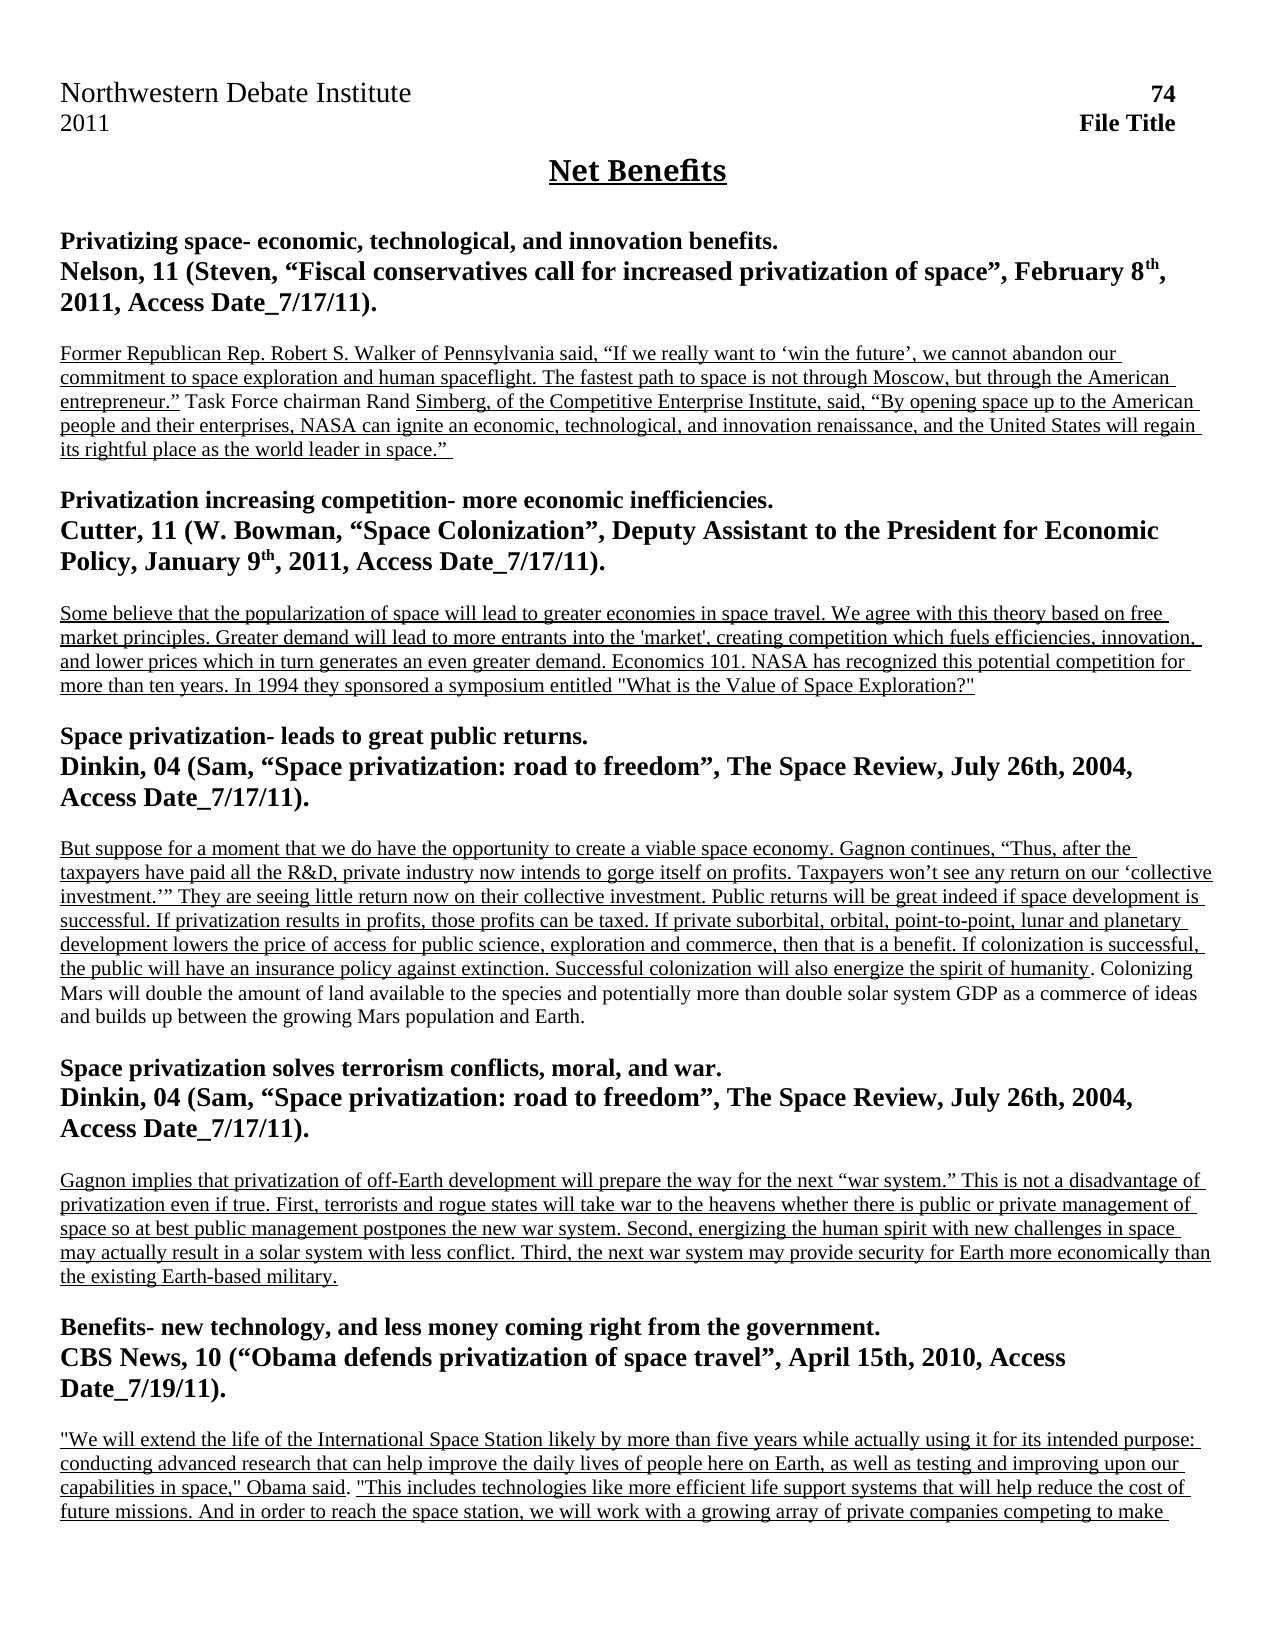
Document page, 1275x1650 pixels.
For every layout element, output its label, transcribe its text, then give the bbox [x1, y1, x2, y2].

subtitle Space privatization solves terrorism conflicts, moral, and war. Dinkin, 04 (Sam, “Space privatization: road to freedom”, The Space Review, July 26th, 2004, Access Date_7/17/11). [60, 1053, 1215, 1144]
text Former Republican Rep. Robert S. Walker of Pennsylvania said, “If we really want to ‘win the future’, we cannot abandon our commitment to space exploration and human spaceflight. The fastest path to space is not through Moscow, but through the American entrepreneur.” Task Force chairman Rand Simberg, of the Competitive Enterprise Institute, said, “By opening space up to the American people and their enterprises, NASA can ignite an economic, technological, and innovation renaissance, and the United States will regain its rightful place as the world leader in space.” [60, 341, 1215, 461]
subtitle Benefits- new technology, and less money coming right from the government. CBS News, 10 (“Obama defends privatization of space travel”, April 15th, 2010, Access Date_7/19/11). [60, 1312, 1215, 1403]
text Some believe that the popularization of space will lead to greater economies in space travel. We agree with this theory based on free market principles. Greater demand will lead to more entrants into the 'market', creating competition which fuels efficiencies, innovation, and lower prices which in turn generates an even greater demand. Economics 101. NASA has recognized this potential competition for more than ten years. In 1994 they sponsored a symposium entitled "What is the Value of Space Exploration?" [60, 601, 1215, 697]
subtitle Net Benefits [60, 150, 1215, 189]
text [60, 1427, 1215, 1523]
subtitle Privatization increasing competition- more economic inefficiencies. Cutter, 11 (W. Bowman, “Space Colonization”, Deputy Assistant to the President for Economic Policy, January 9th, 2011, Access Date_7/17/11). [60, 486, 1215, 577]
subtitle Privatizing space- economic, technological, and innovation benefits. Nelson, 11 (Steven, “Fiscal conservatives call for increased privatization of space”, February 8th, 2011, Access Date_7/17/11). [60, 226, 1215, 317]
text But suppose for a moment that we do have the opportunity to create a viable space economy. Gagnon continues, “Thus, after the taxpayers have paid all the R&D, private industry now intends to gorge itself on profits. Taxpayers won’t see any return on our ‘collective investment.’” They are seeing little return now on their collective investment. Public returns will be great indeed if space development is successful. If privatization results in profits, those profits can be taxed. If private suborbital, orbital, point-to-point, lunar and planetary development lowers the price of access for public science, exploration and commerce, then that is a benefit. If colonization is successful, the public will have an insurance policy against extinction. Successful colonization will also energize the spirit of humanity. Colonizing Mars will double the amount of land available to the species and potentially more than double solar system GDP as a commerce of ideas and builds up between the growing Mars population and Earth. [60, 836, 1215, 1028]
subtitle Space privatization- leads to great public returns. Dinkin, 04 (Sam, “Space privatization: road to freedom”, The Space Review, July 26th, 2004, Access Date_7/17/11). [60, 721, 1215, 812]
text Gagnon implies that privatization of off-Earth development will prepare the way for the next “war system.” This is not a disadvantage of privatization even if true. First, terrorists and rogue states will take war to the heavens whether there is public or private management of space so at best public management postpones the new war system. Second, energizing the human spirit with new challenges in space may actually result in a solar system with less conflict. Third, the next war system may provide security for Earth more economically than the existing Earth-based military. [60, 1168, 1215, 1288]
